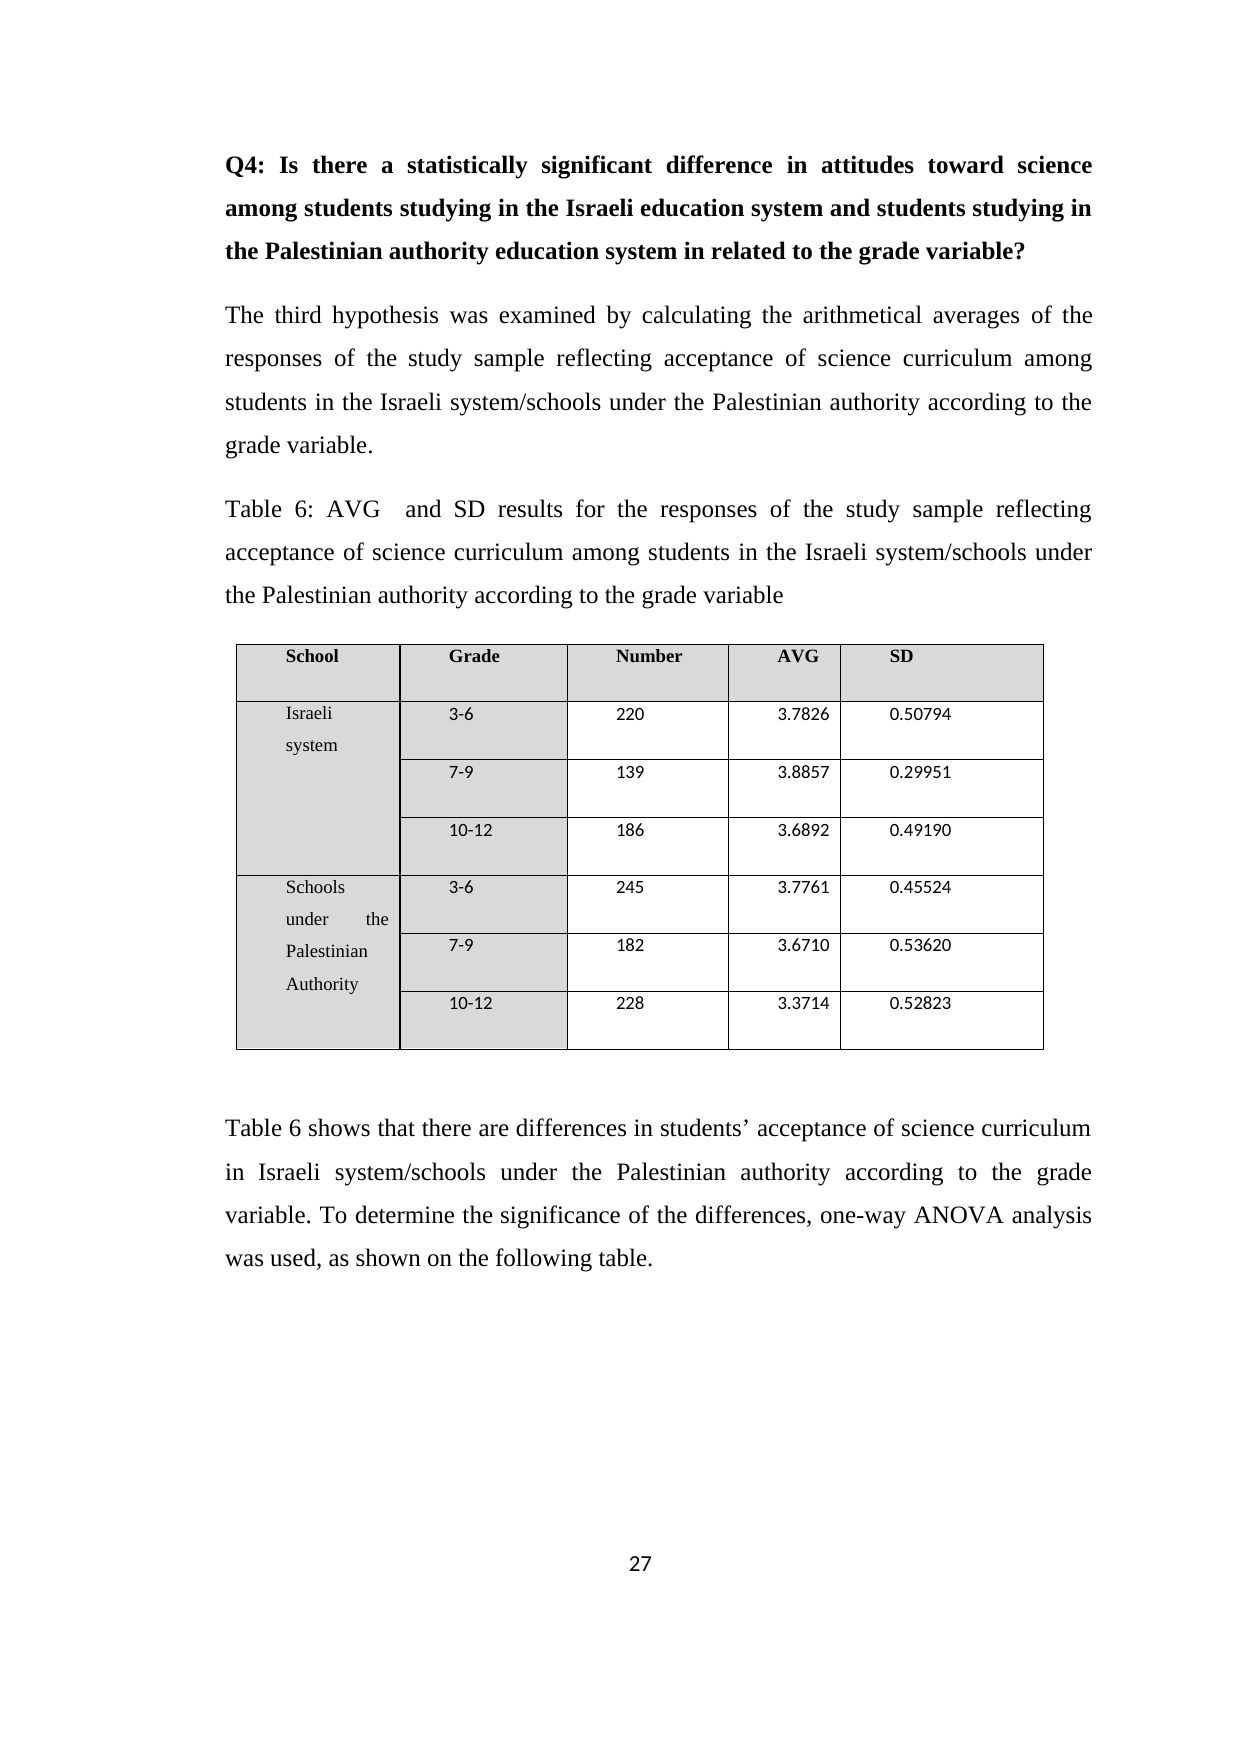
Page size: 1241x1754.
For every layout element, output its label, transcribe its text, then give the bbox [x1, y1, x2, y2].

table_cell 3-6 [401, 876, 567, 933]
table_cell 0.49190 [841, 818, 1043, 875]
table_cell 139 [568, 760, 728, 817]
table_header AVG [729, 645, 840, 701]
text The third hypothesis was examined by calculating the arithmetical averages of the responses of the study sample reflecting acceptance of science curriculum among students in the Israeli system/schools under the Palestinian authority according to the grade variable. [225, 300, 1093, 459]
table_cell 186 [568, 818, 728, 875]
table_cell 7-9 [401, 760, 567, 817]
table_header Number [568, 645, 728, 701]
table_cell 7-9 [401, 934, 567, 991]
table_cell 182 [568, 934, 728, 991]
table_cell 10-12 [401, 818, 567, 875]
table_cell 245 [568, 876, 728, 933]
table_cell 228 [568, 992, 728, 1048]
table_header Grade [401, 645, 567, 701]
table_cell 0.29951 [841, 760, 1043, 817]
text Table 6 shows that there are differences in students’ acceptance of science curriculum in Israeli system/schools under the Palestinian authority according to the grade variable. To determine the significance of the differences, one-way ANOVA analysis was used, as shown on the following table. [225, 1113, 1093, 1272]
text Q4: Is there a statistically significant difference in attitudes toward science among students studying in the Israeli education system and students studying in the Palestinian authority education system in related to the grade variable? [225, 150, 1093, 265]
table_cell 10-12 [401, 992, 567, 1048]
table_header School [237, 645, 399, 701]
table_cell 3-6 [401, 702, 567, 759]
table_cell Schools under the Palestinian Authority [237, 876, 399, 1048]
table_cell 3.3714 [729, 992, 840, 1048]
table_cell 0.52823 [841, 992, 1043, 1048]
table_cell Israeli system [237, 702, 399, 875]
table_cell 0.53620 [841, 934, 1043, 991]
table_cell 3.6710 [729, 934, 840, 991]
table_cell 3.7761 [729, 876, 840, 933]
table_cell 0.50794 [841, 702, 1043, 759]
table_cell 3.8857 [729, 760, 840, 817]
table_cell 220 [568, 702, 728, 759]
table_cell 3.7826 [729, 702, 840, 759]
table_cell 0.45524 [841, 876, 1043, 933]
text Table 6: AVG and SD results for the responses of the study sample reflecting acceptance of science curriculum among students in the Israeli system/schools under the Palestinian authority according to the grade variable [225, 494, 1093, 609]
table_header SD [841, 645, 1043, 701]
table_cell 3.6892 [729, 818, 840, 875]
